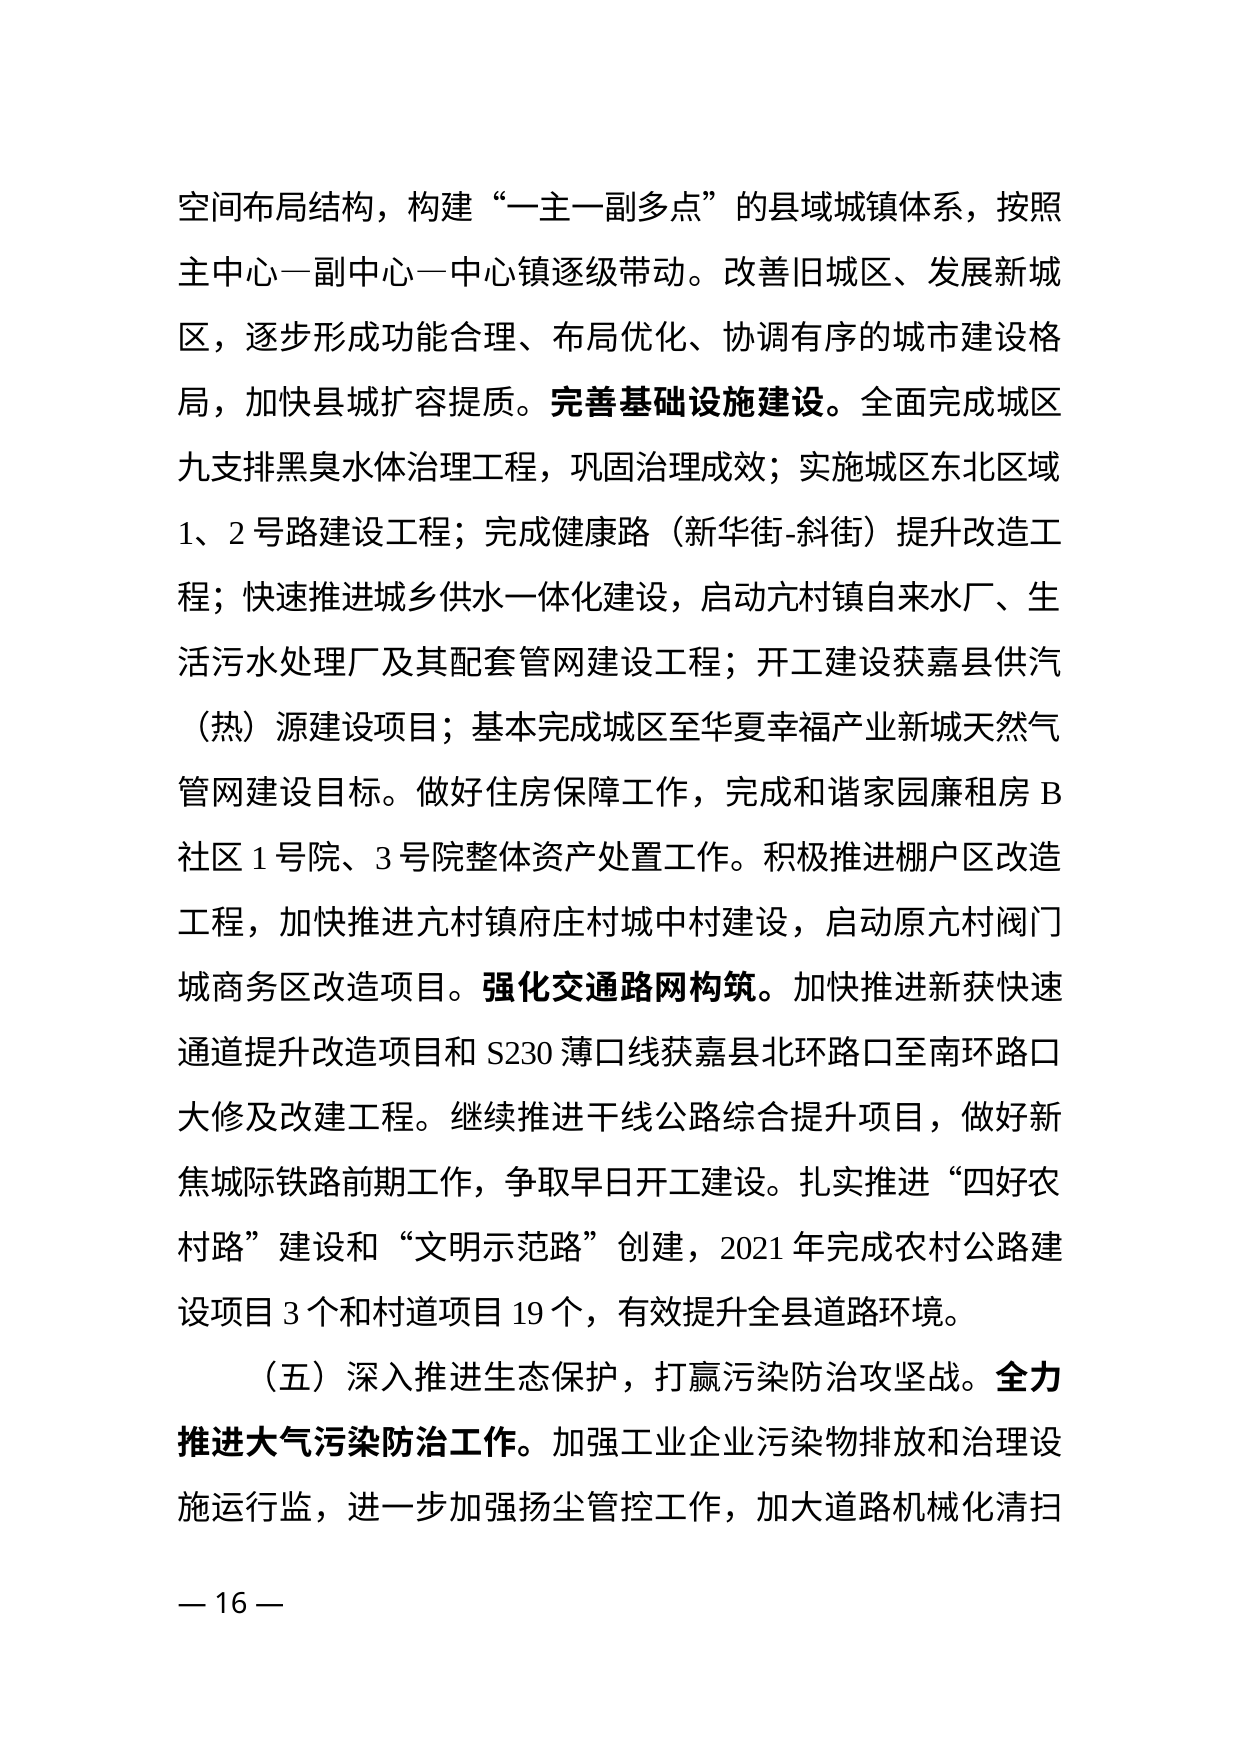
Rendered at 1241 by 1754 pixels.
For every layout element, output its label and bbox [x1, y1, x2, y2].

text [177, 172, 1063, 1342]
list [177, 1342, 1063, 1537]
